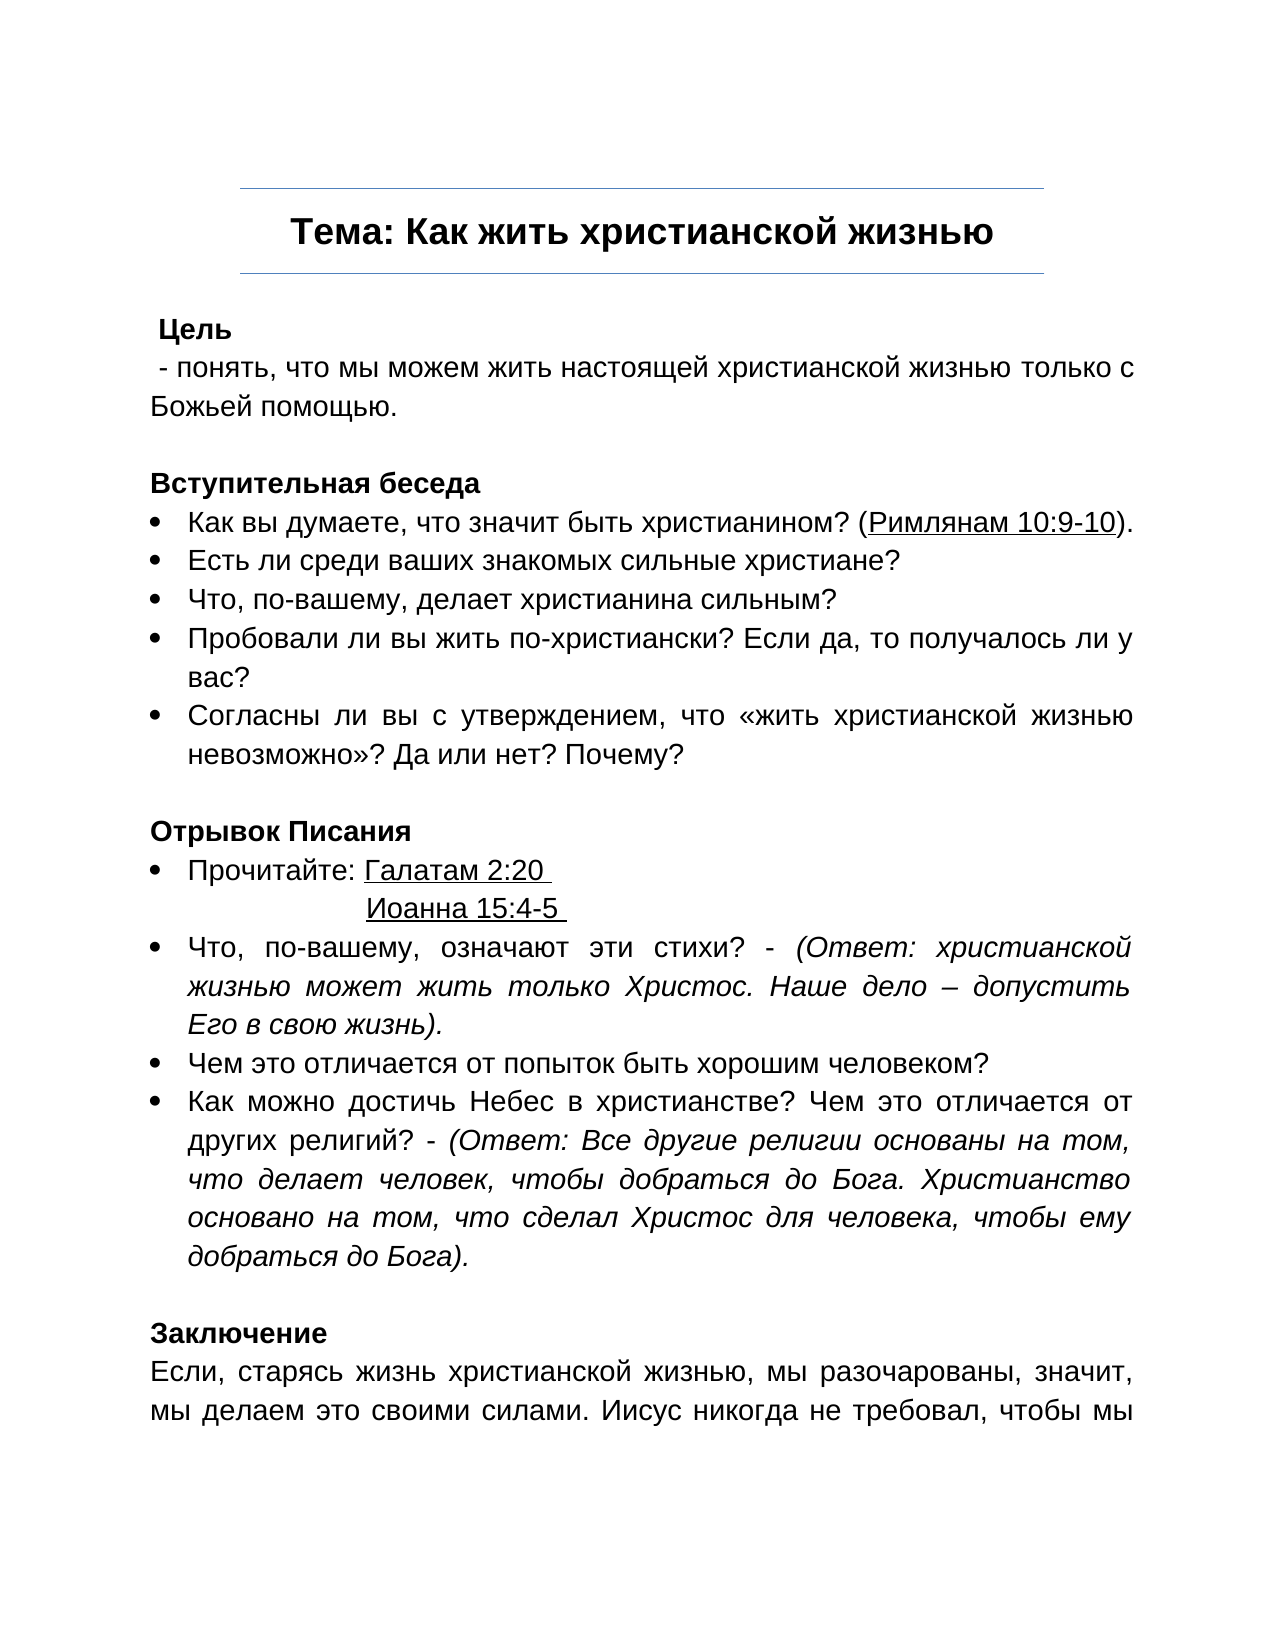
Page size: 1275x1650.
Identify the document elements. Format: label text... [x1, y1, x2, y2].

list Что, по-вашему, делает христианина сильным? [150, 582, 1134, 616]
text Вступительная беседа [150, 466, 1134, 499]
text - понять, что мы можем жить настоящей христианской жизнью только с Божьей помощью. [150, 350, 1134, 422]
text Заключение [150, 1316, 1134, 1349]
text Отрывок Писания [150, 814, 1134, 847]
text Иоанна 15:4-5 [187, 891, 1134, 925]
list Есть ли среди ваших знакомых сильные христиане? [150, 543, 1134, 577]
list Согласны ли вы с утверждением, что «жить христианской жизнью невозможно»? Да или нет? Почему? [150, 698, 1134, 770]
list Прочитайте: Галатам 2:20 [150, 852, 1134, 886]
list Как вы думаете, что значит быть христианином? (Римлянам 10:9-10). [150, 504, 1134, 538]
list Чем это отличается от попыток быть хорошим человеком? [150, 1046, 1134, 1079]
list Что, по-вашему, означают эти стихи? - (Ответ: христианской жизнью может жить только Христос. Наше дело – допустить Его в свою жизнь). [150, 930, 1134, 1041]
list Как можно достичь Небес в христианстве? Чем это отличается от других религий? - (Ответ: Все другие религии основаны на том, что делает человек, чтобы добраться до Бога. Христианство основано на том, что сделал Христос для человека, чтобы ему добраться до Бога). [150, 1084, 1134, 1272]
text Цель [150, 312, 1134, 345]
list Пробовали ли вы жить по-христиански? Если да, то получалось ли у вас? [150, 621, 1134, 693]
text Тема: Как жить христианской жизнью [240, 189, 1044, 273]
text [150, 1354, 1134, 1426]
